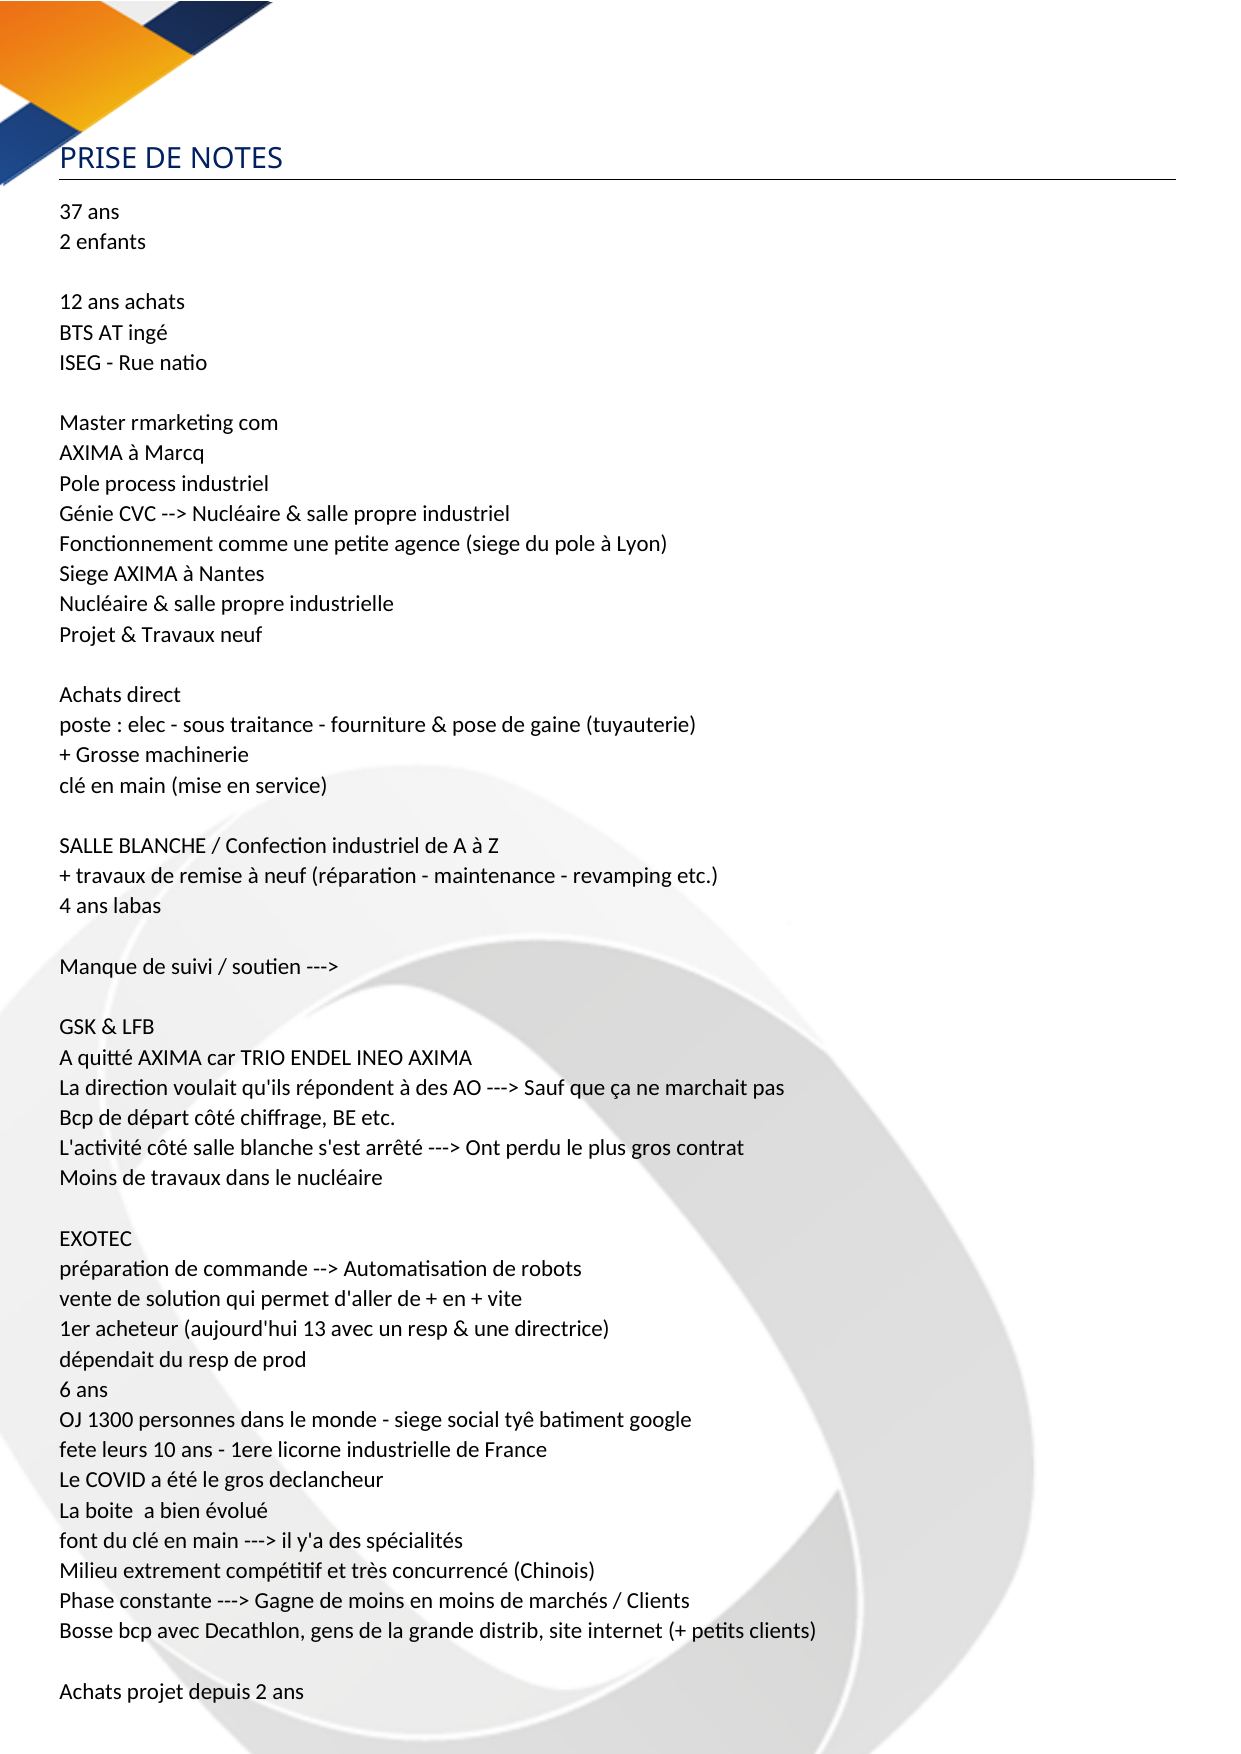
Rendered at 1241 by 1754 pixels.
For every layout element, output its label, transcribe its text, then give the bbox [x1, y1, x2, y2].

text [59, 197, 1181, 1705]
picture [0, 1, 288, 203]
picture [0, 719, 1074, 1754]
subtitle Prise de notes [59, 137, 1176, 179]
